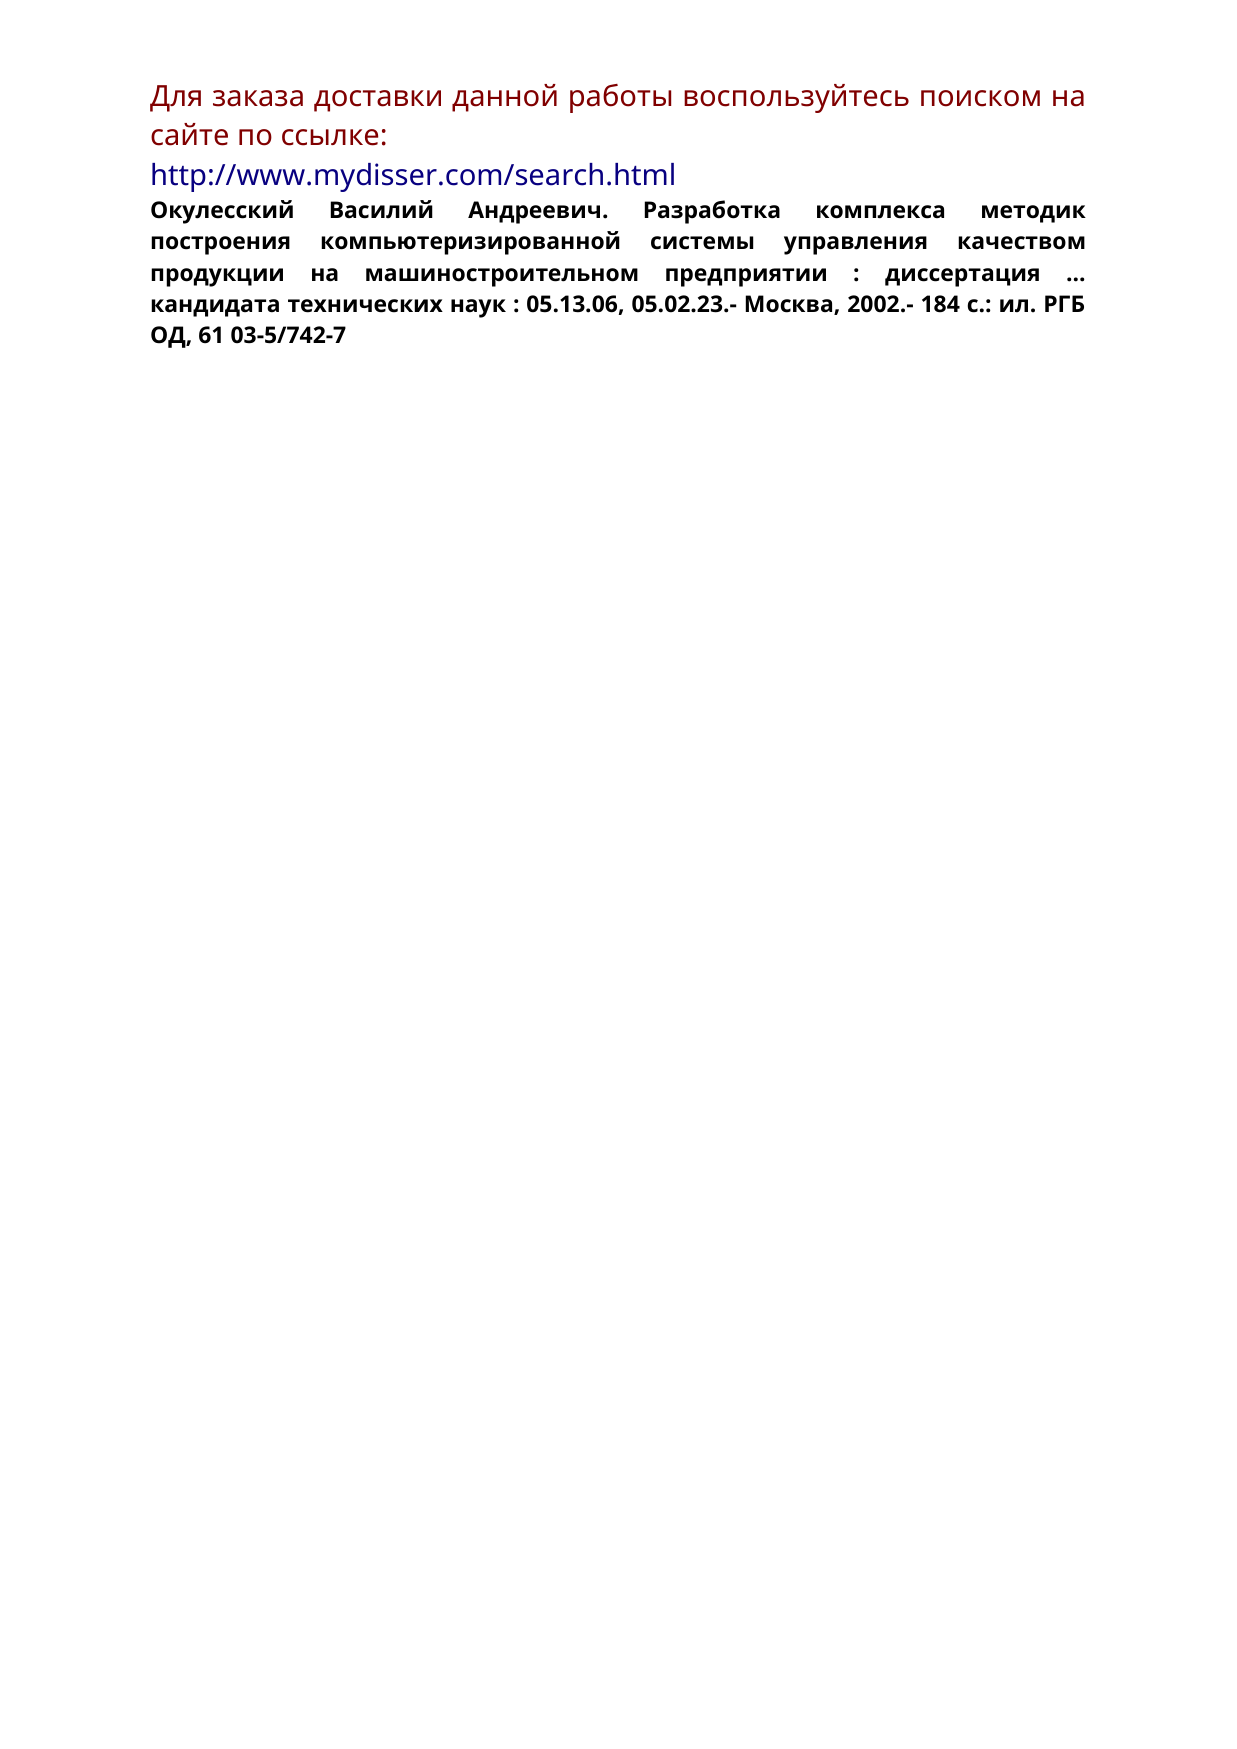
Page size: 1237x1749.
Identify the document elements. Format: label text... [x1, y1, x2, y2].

text Окулесский Василий Андреевич. Разработка комплекса методик построения компьютеризированной системы управления качеством продукции на машиностроительном предприятии : диссертация ... кандидата технических наук : 05.13.06, 05.02.23.- Москва, 2002.- 184 с.: ил. РГБ ОД, 61 03-5/742-7 [150, 194, 1086, 350]
